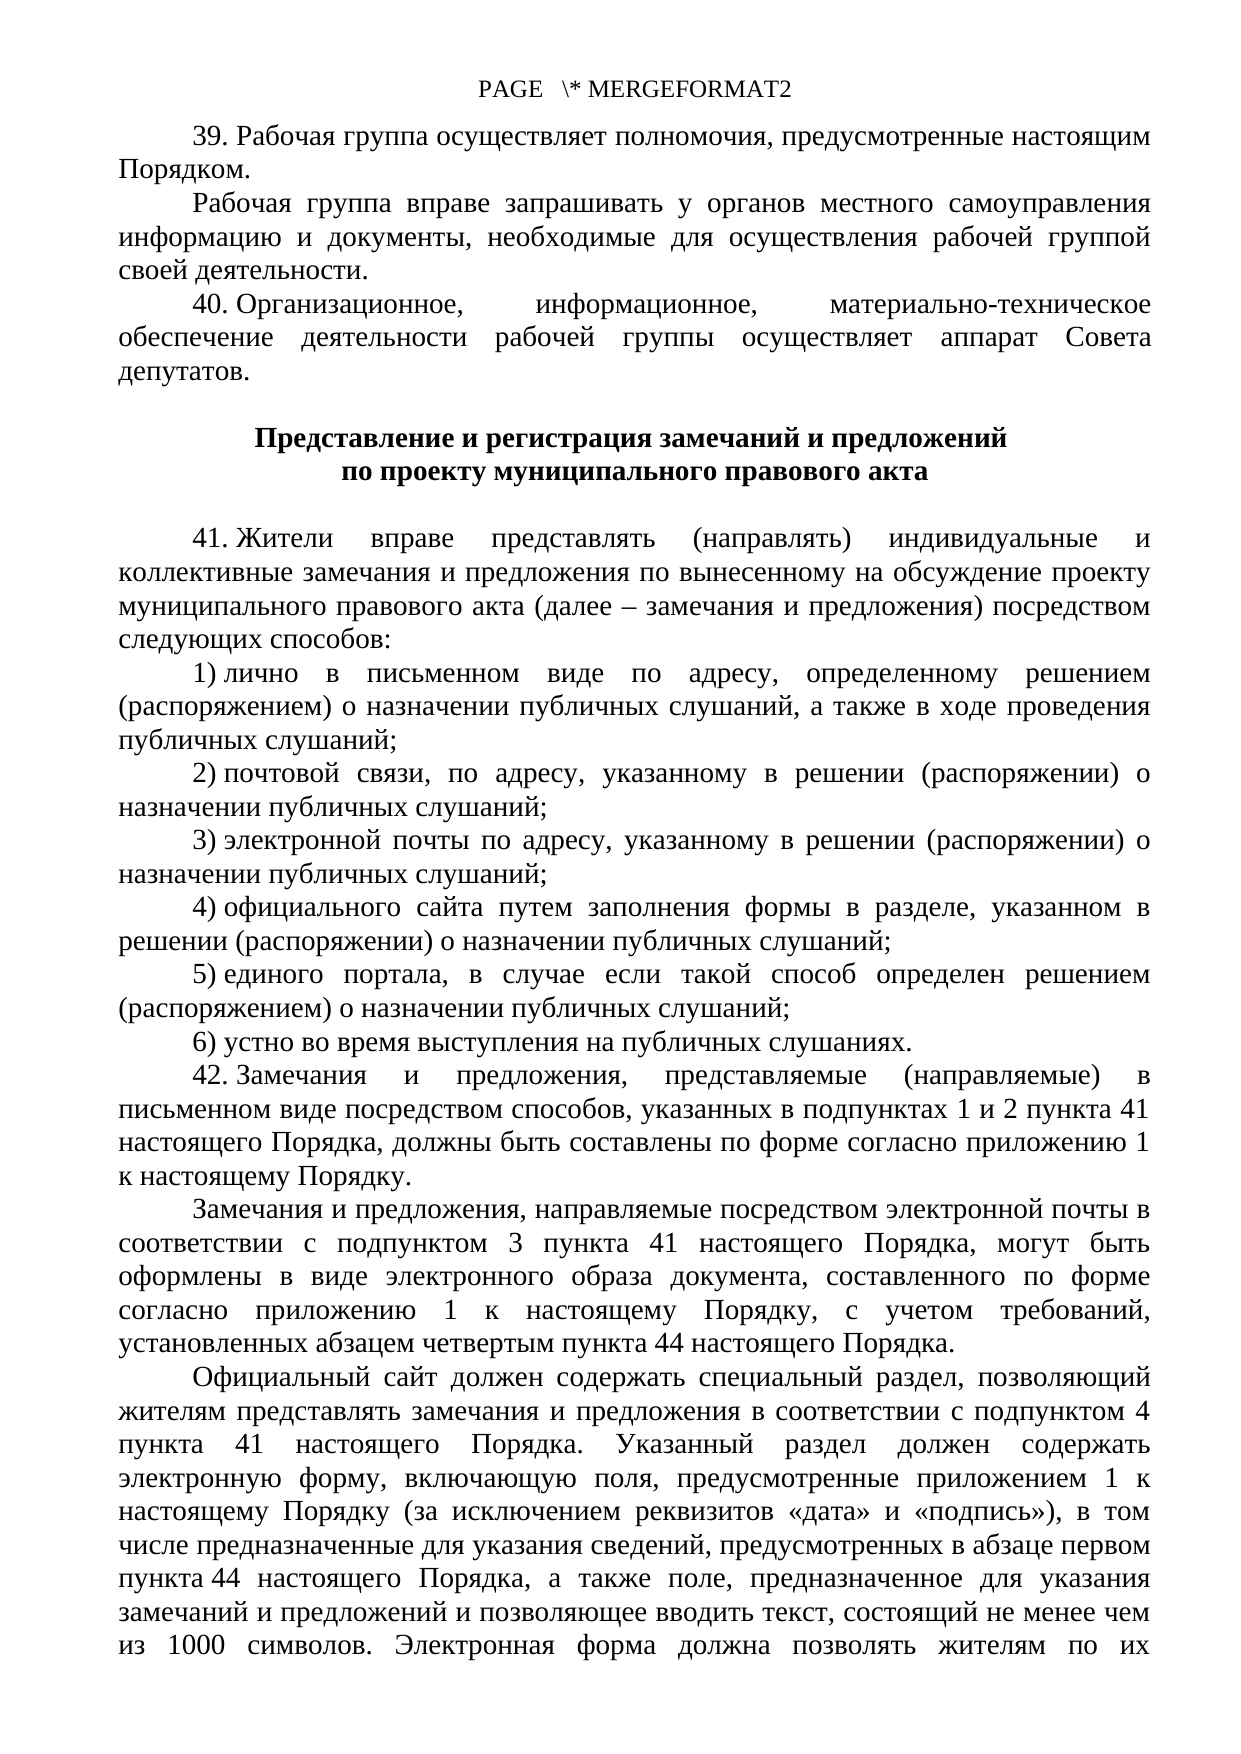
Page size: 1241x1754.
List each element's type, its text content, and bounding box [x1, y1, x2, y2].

text 42. Замечания и предложения, представляемые (направляемые) в письменном виде посредством способов, указанных в подпунктах 1 и 2 пункта 41 настоящего Порядка, должны быть составлены по форме согласно приложению 1 к настоящему Порядку. [118, 1057, 1152, 1191]
text Рабочая группа вправе запрашивать у органов местного самоуправления информацию и документы, необходимые для осуществления рабочей группой своей деятельности. [118, 185, 1152, 286]
text 41. Жители вправе представлять (направлять) индивидуальные и коллективные замечания и предложения по вынесенному на обсуждение проекту муниципального правового акта (далее – замечания и предложения) посредством следующих способов: [118, 521, 1152, 655]
text 39. Рабочая группа осуществляет полномочия, предусмотренные настоящим Порядком. [118, 118, 1152, 185]
text Замечания и предложения, направляемые посредством электронной почты в соответствии с подпунктом 3 пункта 41 настоящего Порядка, могут быть оформлены в виде электронного образа документа, составленного по форме согласно приложению 1 к настоящему Порядку, с учетом требований, установленных абзацем четвертым пункта 44 настоящего Порядка. [118, 1191, 1152, 1359]
text Представление и регистрация замечаний и предложений по проекту муниципального правового акта [118, 420, 1152, 487]
text 1) лично в письменном виде по адресу, определенному решением (распоряжением) о назначении публичных слушаний, а также в ходе проведения публичных слушаний; [118, 655, 1152, 755]
text 40. Организационное, информационное, материально-техническое обеспечение деятельности рабочей группы осуществляет аппарат Совета депутатов. [118, 286, 1152, 386]
text 5) единого портала, в случае если такой способ определен решением (распоряжением) о назначении публичных слушаний; [118, 957, 1152, 1024]
text 4) официального сайта путем заполнения формы в разделе, указанном в решении (распоряжении) о назначении публичных слушаний; [118, 889, 1152, 957]
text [118, 1359, 1152, 1661]
text 2) почтовой связи, по адресу, указанному в решении (распоряжении) о назначении публичных слушаний; [118, 755, 1152, 822]
text 3) электронной почты по адресу, указанному в решении (распоряжении) о назначении публичных слушаний; [118, 822, 1152, 889]
text 6) устно во время выступления на публичных слушаниях. [118, 1024, 1152, 1057]
